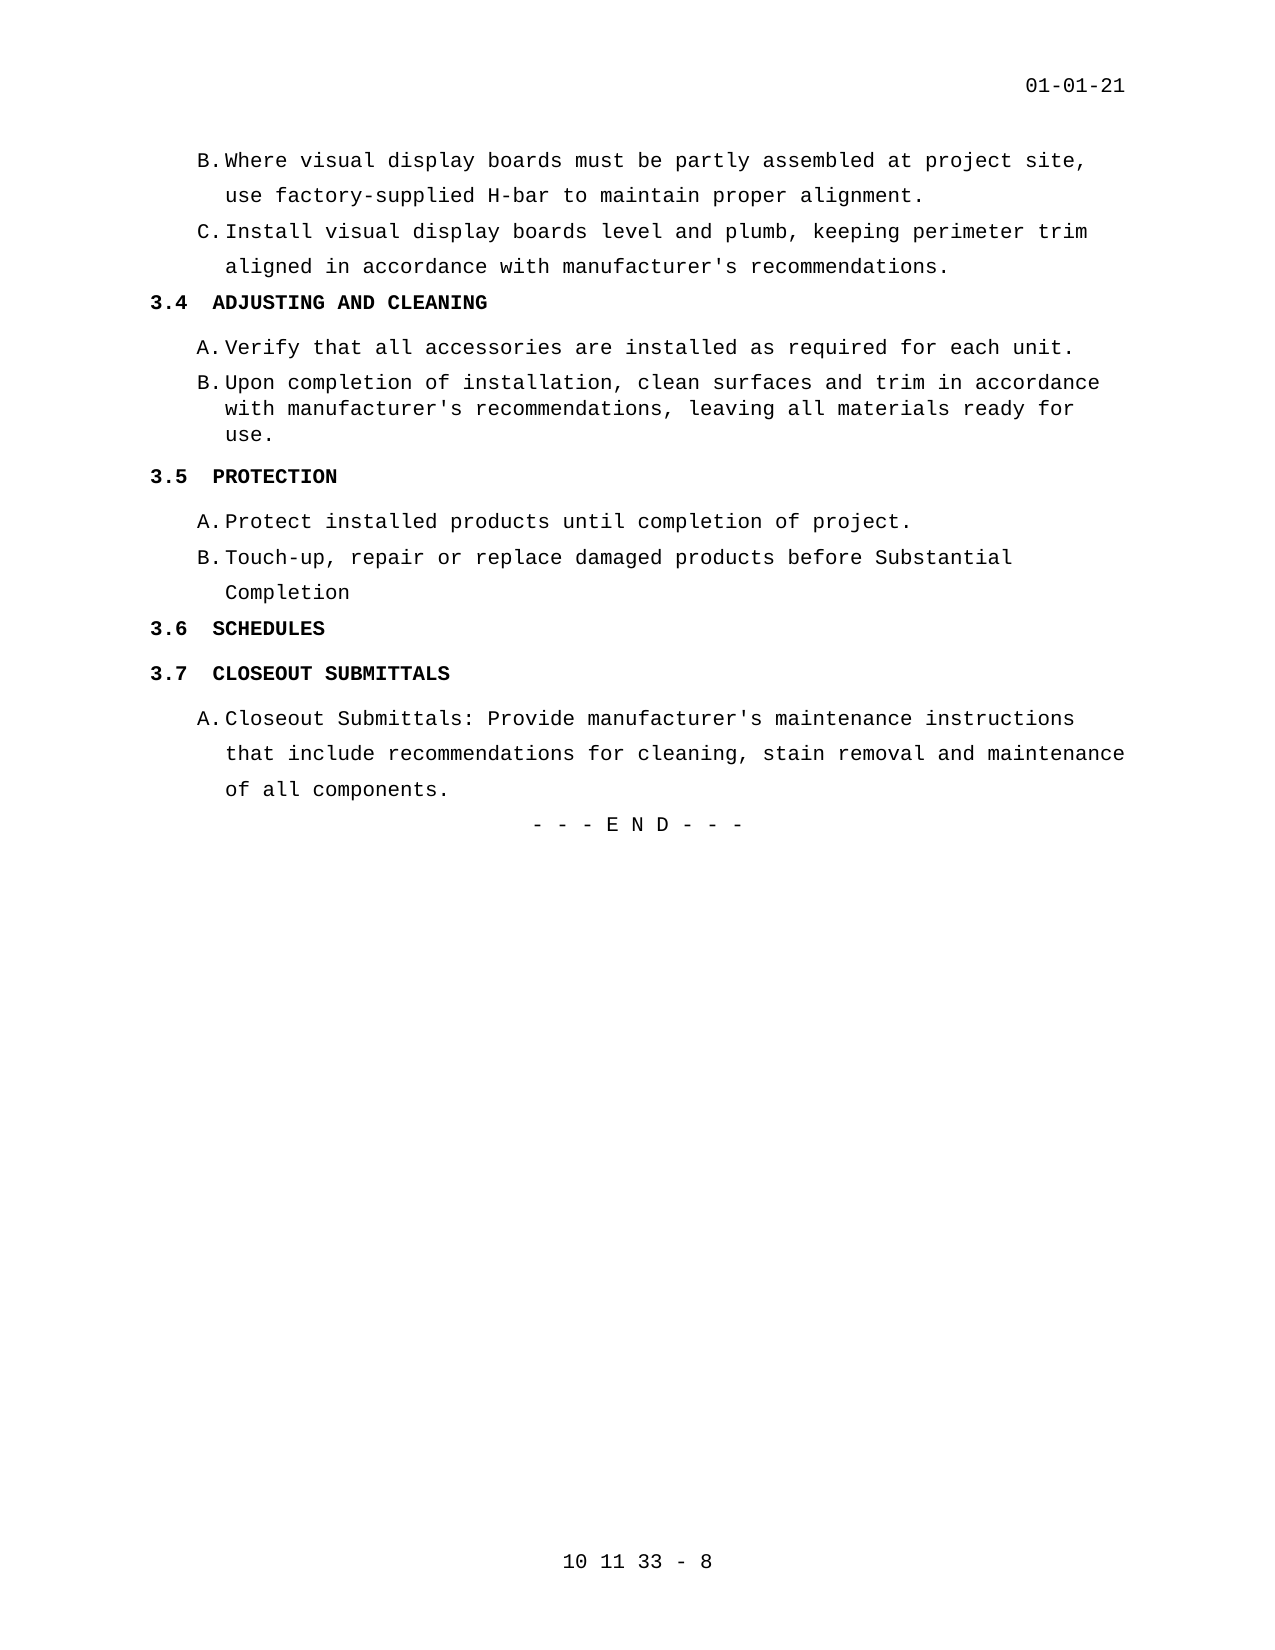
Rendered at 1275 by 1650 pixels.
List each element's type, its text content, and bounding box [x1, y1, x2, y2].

text Verify that all accessories are installed as required for each unit. [196, 337, 1125, 360]
text ADJUSTING AND CLEANING [150, 292, 1125, 315]
text - - - E N D - - - [150, 814, 1125, 838]
text Where visual display boards must be partly assembled at project site, use factory-supplied H-bar to maintain proper alignment. [197, 150, 1125, 209]
text CLOSEOUT SUBMITTALS [150, 663, 1125, 686]
text Closeout Submittals: Provide manufacturer's maintenance instructions that include recommendations for cleaning, stain removal and maintenance of all components. [197, 708, 1125, 802]
text Protect installed products until completion of project. [197, 512, 1125, 535]
text SCHEDULES [150, 618, 1125, 641]
text Upon completion of installation, clean surfaces and trim in accordance with manufacturer's recommendations, leaving all materials ready for use. [197, 372, 1125, 448]
text Touch-up, repair or replace damaged products before Substantial Completion [197, 547, 1125, 606]
text PROTECTION [150, 467, 1125, 490]
text Install visual display boards level and plumb, keeping perimeter trim aligned in accordance with manufacturer's recommendations. [197, 221, 1125, 280]
